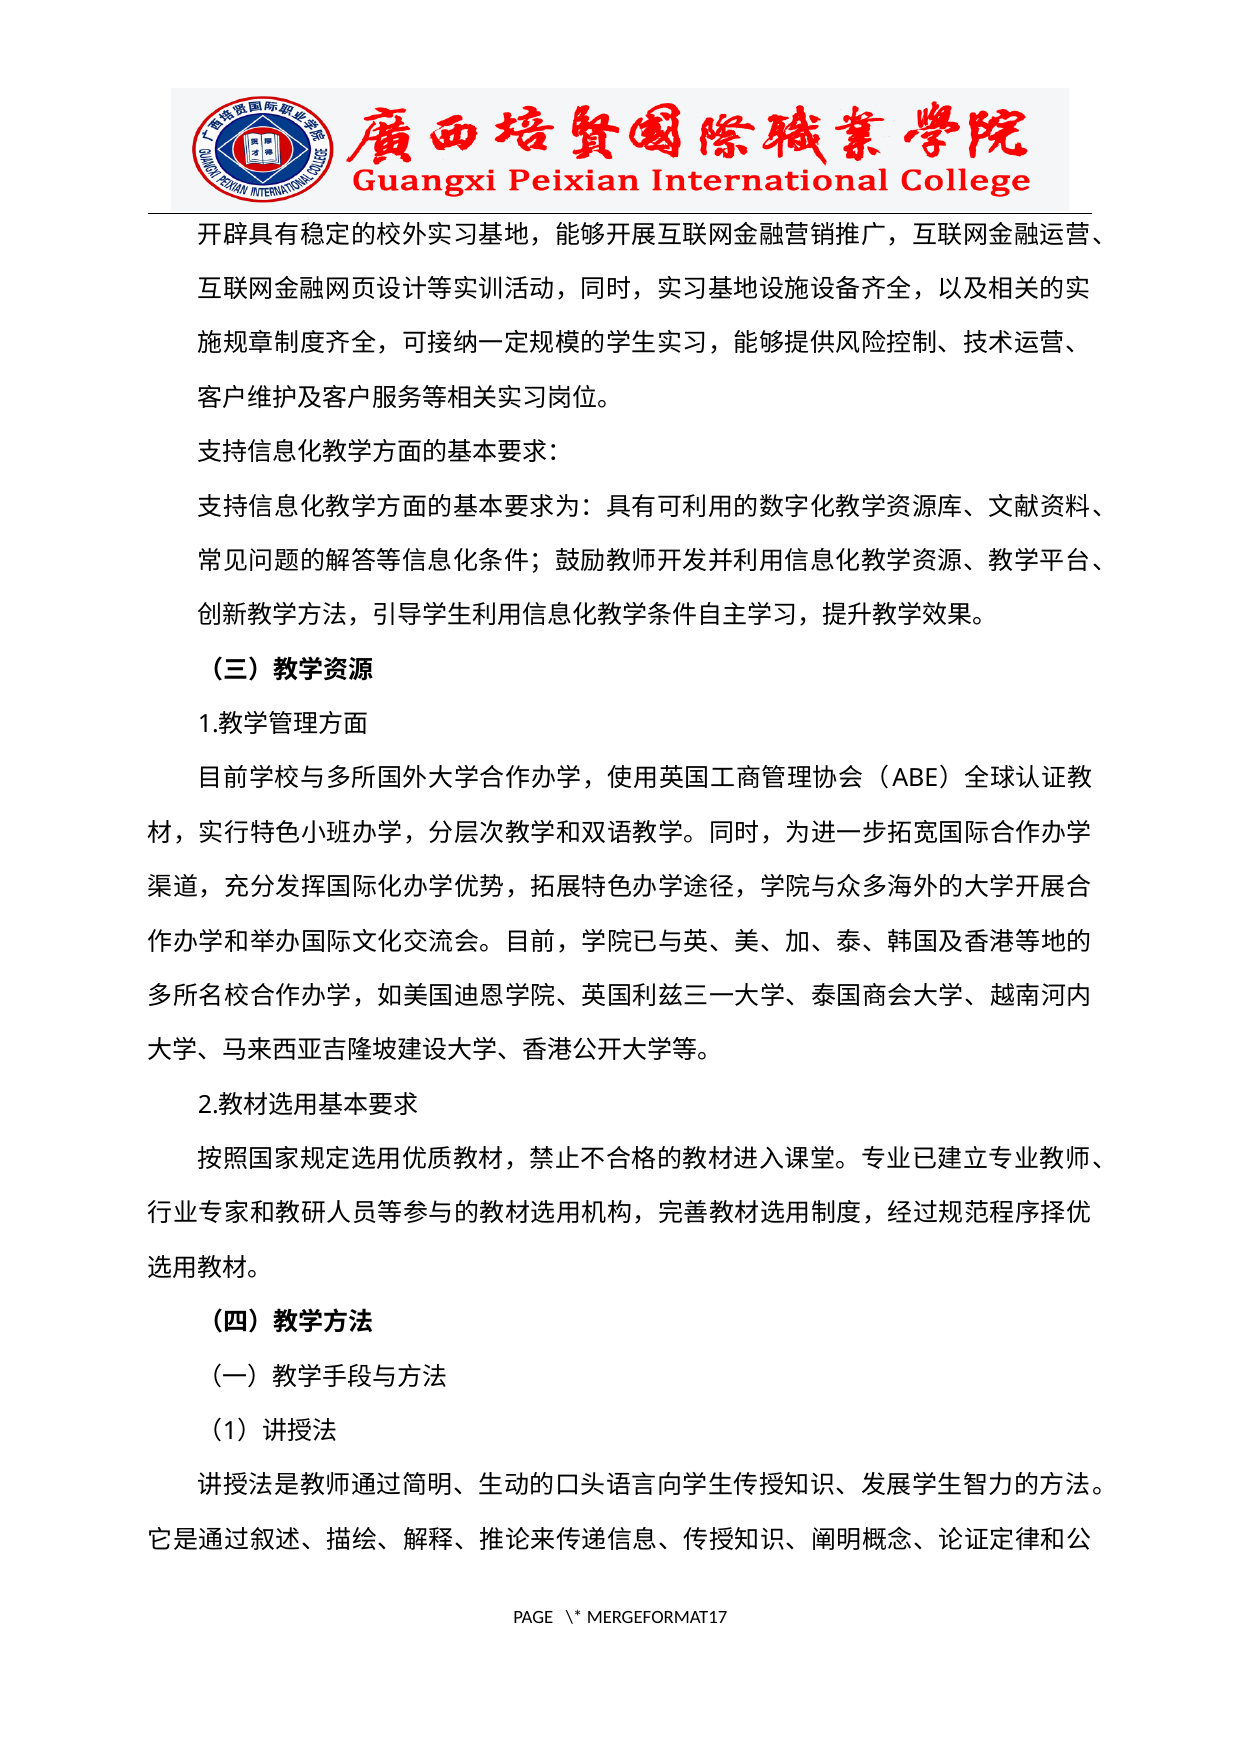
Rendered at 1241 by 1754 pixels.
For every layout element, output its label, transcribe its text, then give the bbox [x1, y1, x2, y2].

text （四）教学方法 [148, 1302, 1092, 1338]
text （三）教学资源 [148, 649, 1092, 685]
text （一）教学手段与方法 [148, 1356, 1092, 1392]
text 开辟具有稳定的校外实习基地，能够开展互联网金融营销推广，互联网金融运营、互联网金融网页设计等实训活动，同时，实习基地设施设备齐全，以及相关的实施规章制度齐全，可接纳一定规模的学生实习，能够提供风险控制、技术运营、客户维护及客户服务等相关实习岗位。 [198, 214, 1092, 413]
text 支持信息化教学方面的基本要求： [198, 432, 1092, 468]
picture [171, 88, 1070, 211]
text 1.教学管理方面 [148, 703, 1092, 740]
text 按照国家规定选用优质教材，禁止不合格的教材进入课堂。专业已建立专业教师、行业专家和教研人员等参与的教材选用机构，完善教材选用制度，经过规范程序择优选用教材。 [148, 1138, 1092, 1283]
text 支持信息化教学方面的基本要求为：具有可利用的数字化教学资源库、文献资料、常见问题的解答等信息化条件；鼓励教师开发并利用信息化教学资源、教学平台、创新教学方法，引导学生利用信息化教学条件自主学习，提升教学效果。 [198, 486, 1092, 631]
text 目前学校与多所国外大学合作办学，使用英国工商管理协会（ABE）全球认证教材，实行特色小班办学，分层次教学和双语教学。同时，为进一步拓宽国际合作办学渠道，充分发挥国际化办学优势，拓展特色办学途径，学院与众多海外的大学开展合作办学和举办国际文化交流会。目前，学院已与英、美、加、泰、韩国及香港等地的多所名校合作办学，如美国迪恩学院、英国利兹三一大学、泰国商会大学、越南河内大学、马来西亚吉隆坡建设大学、香港公开大学等。 [148, 758, 1092, 1066]
text （1）讲授法 [148, 1410, 1092, 1447]
text 2.教材选用基本要求 [148, 1084, 1092, 1120]
text 讲授法是教师通过简明、生动的口头语言向学生传授知识、发展学生智力的方法。它是通过叙述、描绘、解释、推论来传递信息、传授知识、阐明概念、论证定律和公式，引导学生分析和认识问题，让学生在较短时间内获得大量系统的科学知识。 [148, 1465, 1092, 1555]
